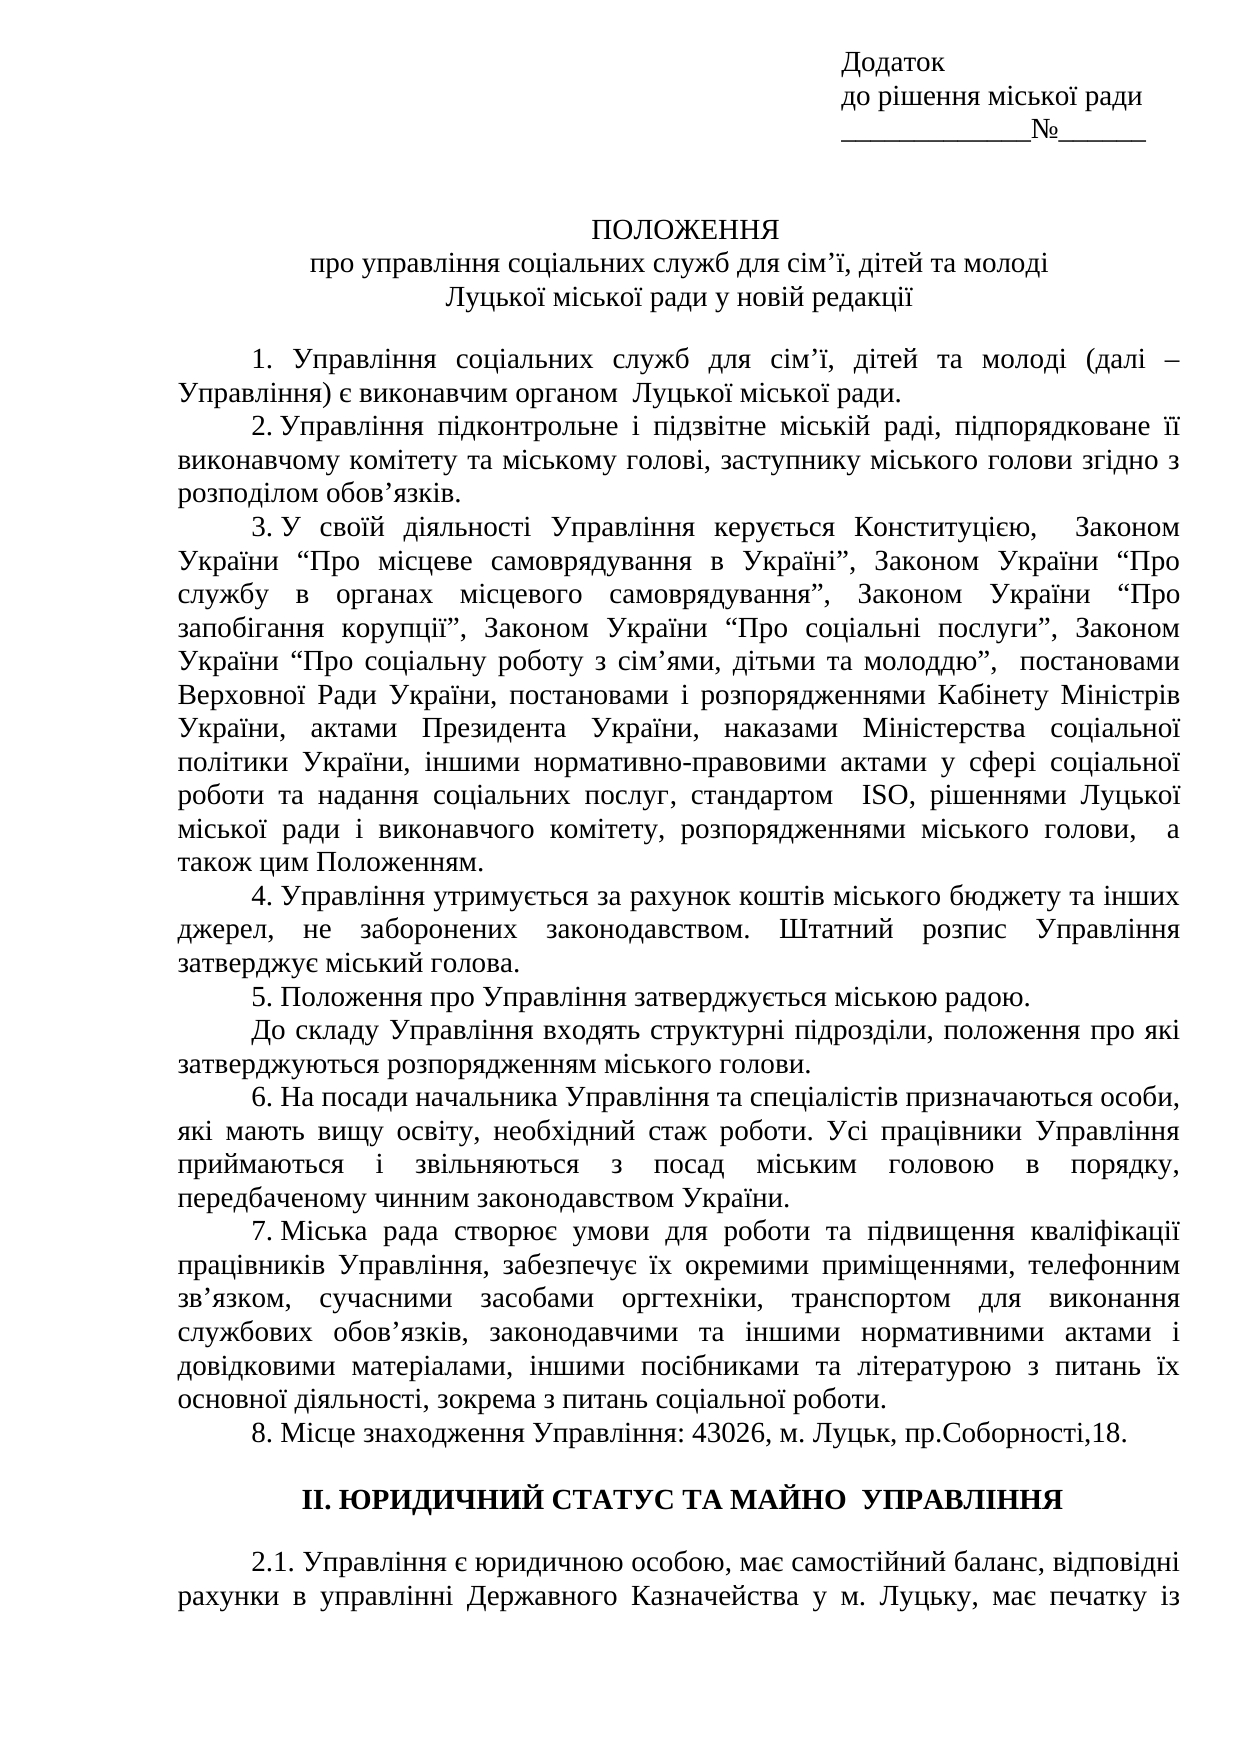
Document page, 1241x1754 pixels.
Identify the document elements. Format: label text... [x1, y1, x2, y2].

text Луцької міської ради у новій редакції [177, 279, 1181, 313]
text ПОЛОЖЕННЯ [177, 212, 1194, 246]
text Додаток [767, 44, 1194, 78]
text до рішення міської ради [767, 78, 1194, 111]
text 8. Місце знаходження Управління: 43026, м. Луцьк, пр.Соборності,18. [177, 1415, 1181, 1448]
text До складу Управління входять структурні підрозділи, положення про які затверджуються розпорядженням міського голови. [177, 1012, 1181, 1079]
text 7. Міська рада створює умови для роботи та підвищення кваліфікації працівників Управління, забезпечує їх окремими приміщеннями, телефонним зв’язком, сучасними засобами оргтехніки, транспортом для виконання службових обов’язків, законодавчими та іншими нормативними актами і довідковими матеріалами, іншими посібниками та літературою з питань їх основної діяльності, зокрема з питань соціальної роботи. [177, 1213, 1181, 1415]
text 6. На посади начальника Управління та спеціалістів призначаються особи, які мають вищу освіту, необхідний стаж роботи. Усі працівники Управління приймаються і звільняються з посад міським головою в порядку, передбаченому чинним законодавством України. [177, 1079, 1181, 1213]
text _____________№______ [767, 111, 1181, 145]
text 1. Управління соціальних служб для сім’ї, дітей та молоді (далі – Управління) є виконавчим органом Луцької міської ради. [177, 341, 1181, 408]
text 4. Управління утримується за рахунок коштів міського бюджету та інших джерел, не заборонених законодавством. Штатний розпис Управління затверджує міський голова. [177, 878, 1181, 979]
text про управління соціальних служб для сім’ї, дітей та молоді [177, 246, 1181, 279]
text 2. Управління підконтрольне і підзвітне міській раді, підпорядковане її виконавчому комітету та міському голові, заступнику міського голови згідно з розподілом обов’язків. [177, 408, 1181, 509]
text 5. Положення про Управління затверджується міською радою. [177, 979, 1181, 1012]
text ІІ. ЮРИДИЧНИЙ СТАТУС ТА МАЙНО УПРАВЛІННЯ [183, 1482, 1181, 1515]
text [177, 1544, 1181, 1611]
text 3. У своїй діяльності Управління керується Конституцією, Законом України “Про місцеве самоврядування в Україні”, Законом України “Про службу в органах місцевого самоврядування”, Законом України “Про запобігання корупції”, Законом України “Про соціальні послуги”, Законом України “Про соціальну роботу з сім’ями, дітьми та молоддю”, постановами Верховної Ради України, постановами і розпорядженнями Кабінету Міністрів України, актами Президента України, наказами Міністерства соціальної політики України, іншими нормативно-правовими актами у сфері соціальної роботи та надання соціальних послуг, стандартом ISO, рішеннями Луцької міської ради і виконавчого комітету, розпорядженнями міського голови, а також цим Положенням. [177, 509, 1181, 878]
